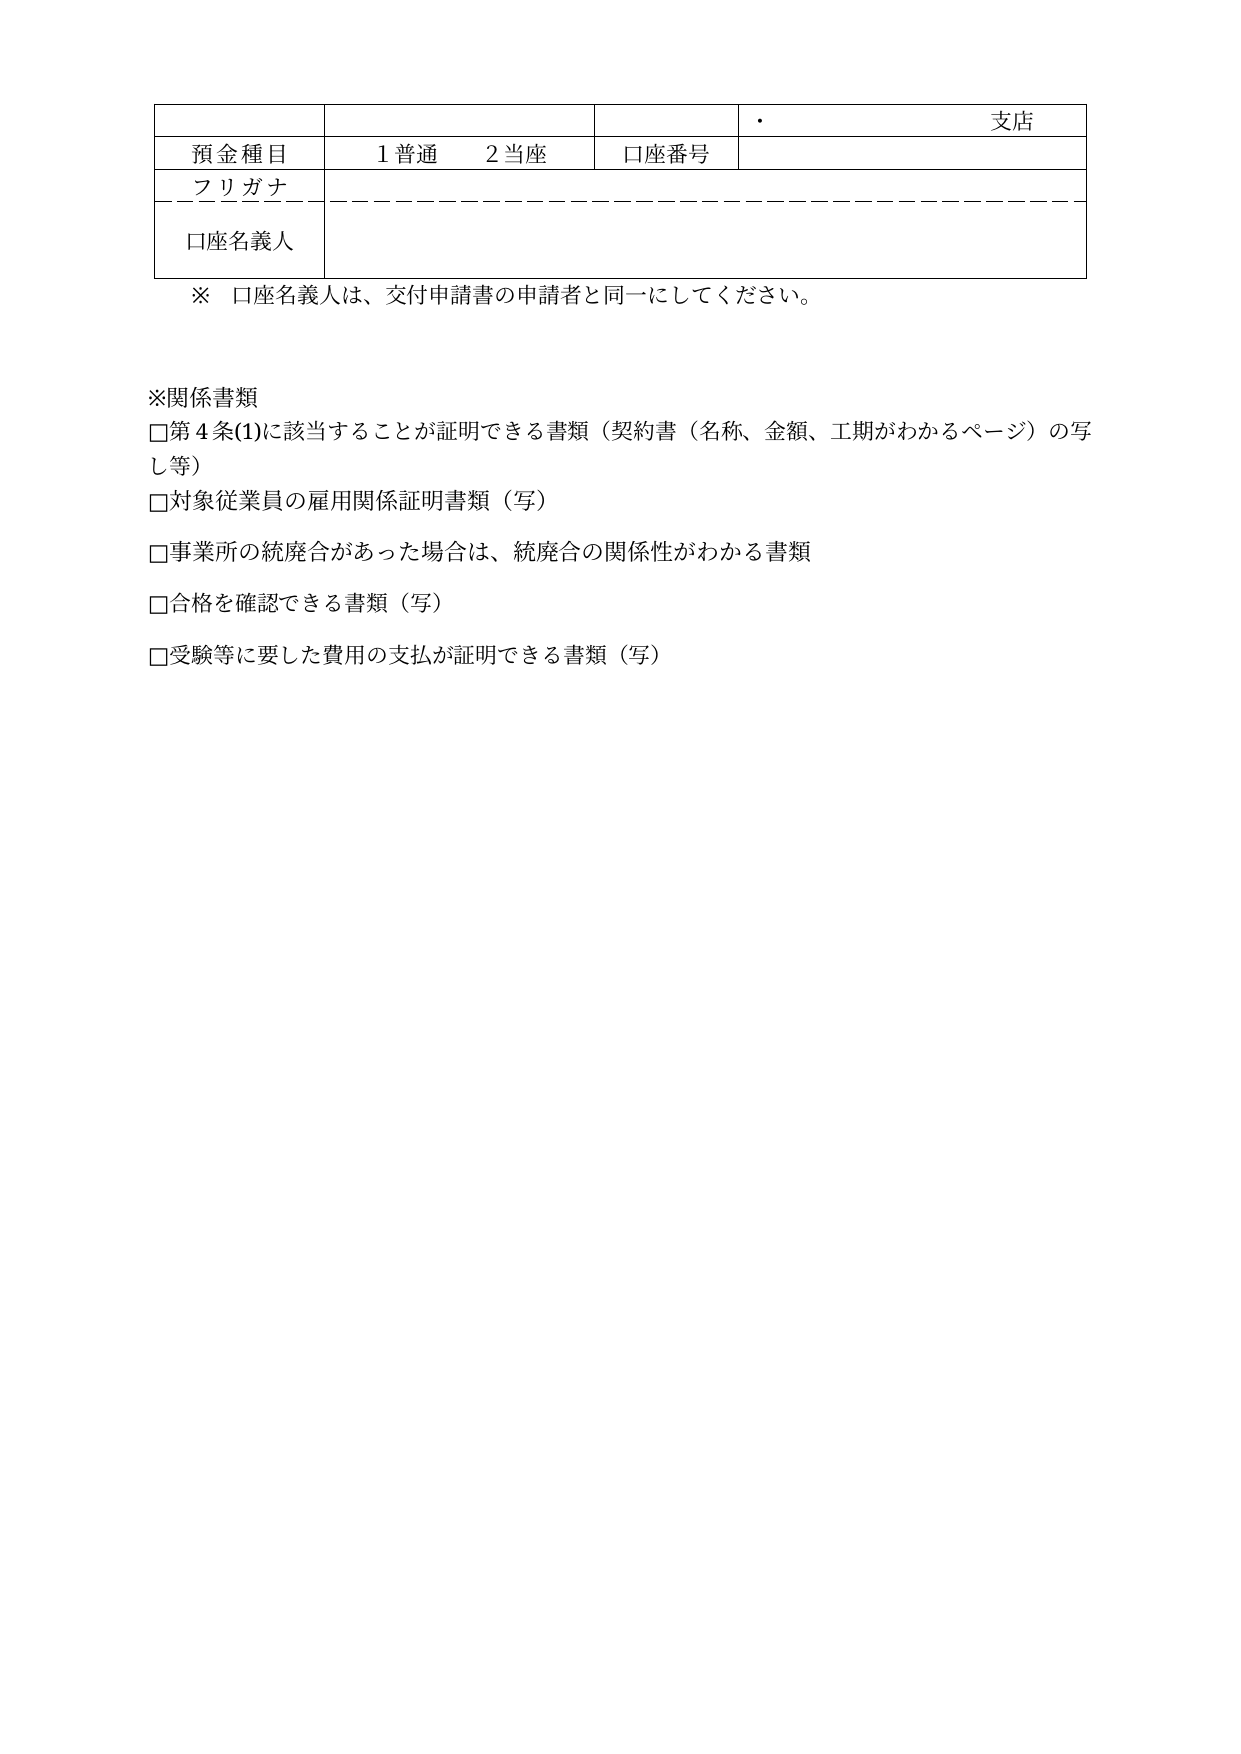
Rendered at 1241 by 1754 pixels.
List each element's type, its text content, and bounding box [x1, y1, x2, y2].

table_cell １普通 ２当座 [325, 137, 594, 169]
table_cell フリガナ [155, 170, 324, 201]
text ※関係書類 [148, 379, 1092, 413]
text □事業所の統廃合があった場合は、統廃合の関係性がわかる書類 [148, 534, 1092, 568]
table_cell [739, 137, 1086, 169]
table_cell [325, 170, 1086, 201]
table_header 店 名 [595, 105, 738, 136]
table_cell 口座名義人 [155, 201, 324, 278]
text □対象従業員の雇用関係証明書類（写） [148, 482, 1092, 517]
table_header [325, 105, 594, 136]
text □合格を確認できる書類（写） [148, 585, 1092, 620]
table_cell [325, 201, 1086, 278]
text ※ 口座名義人は、交付申請書の申請者と同一にしてください。 [169, 279, 1092, 310]
table_cell 口座番号 [595, 137, 738, 169]
table_header 金融機関名 [155, 105, 324, 136]
text □受験等に要した費用の支払が証明できる書類（写） [148, 637, 1092, 671]
table_cell 預金種目 [155, 137, 324, 169]
text □第4条(1)に該当することが証明できる書類（契約書（名称、金額、工期がわかるページ）の写し等） [148, 413, 1092, 482]
table_header ・本店 ・ 支店 [739, 105, 1086, 136]
